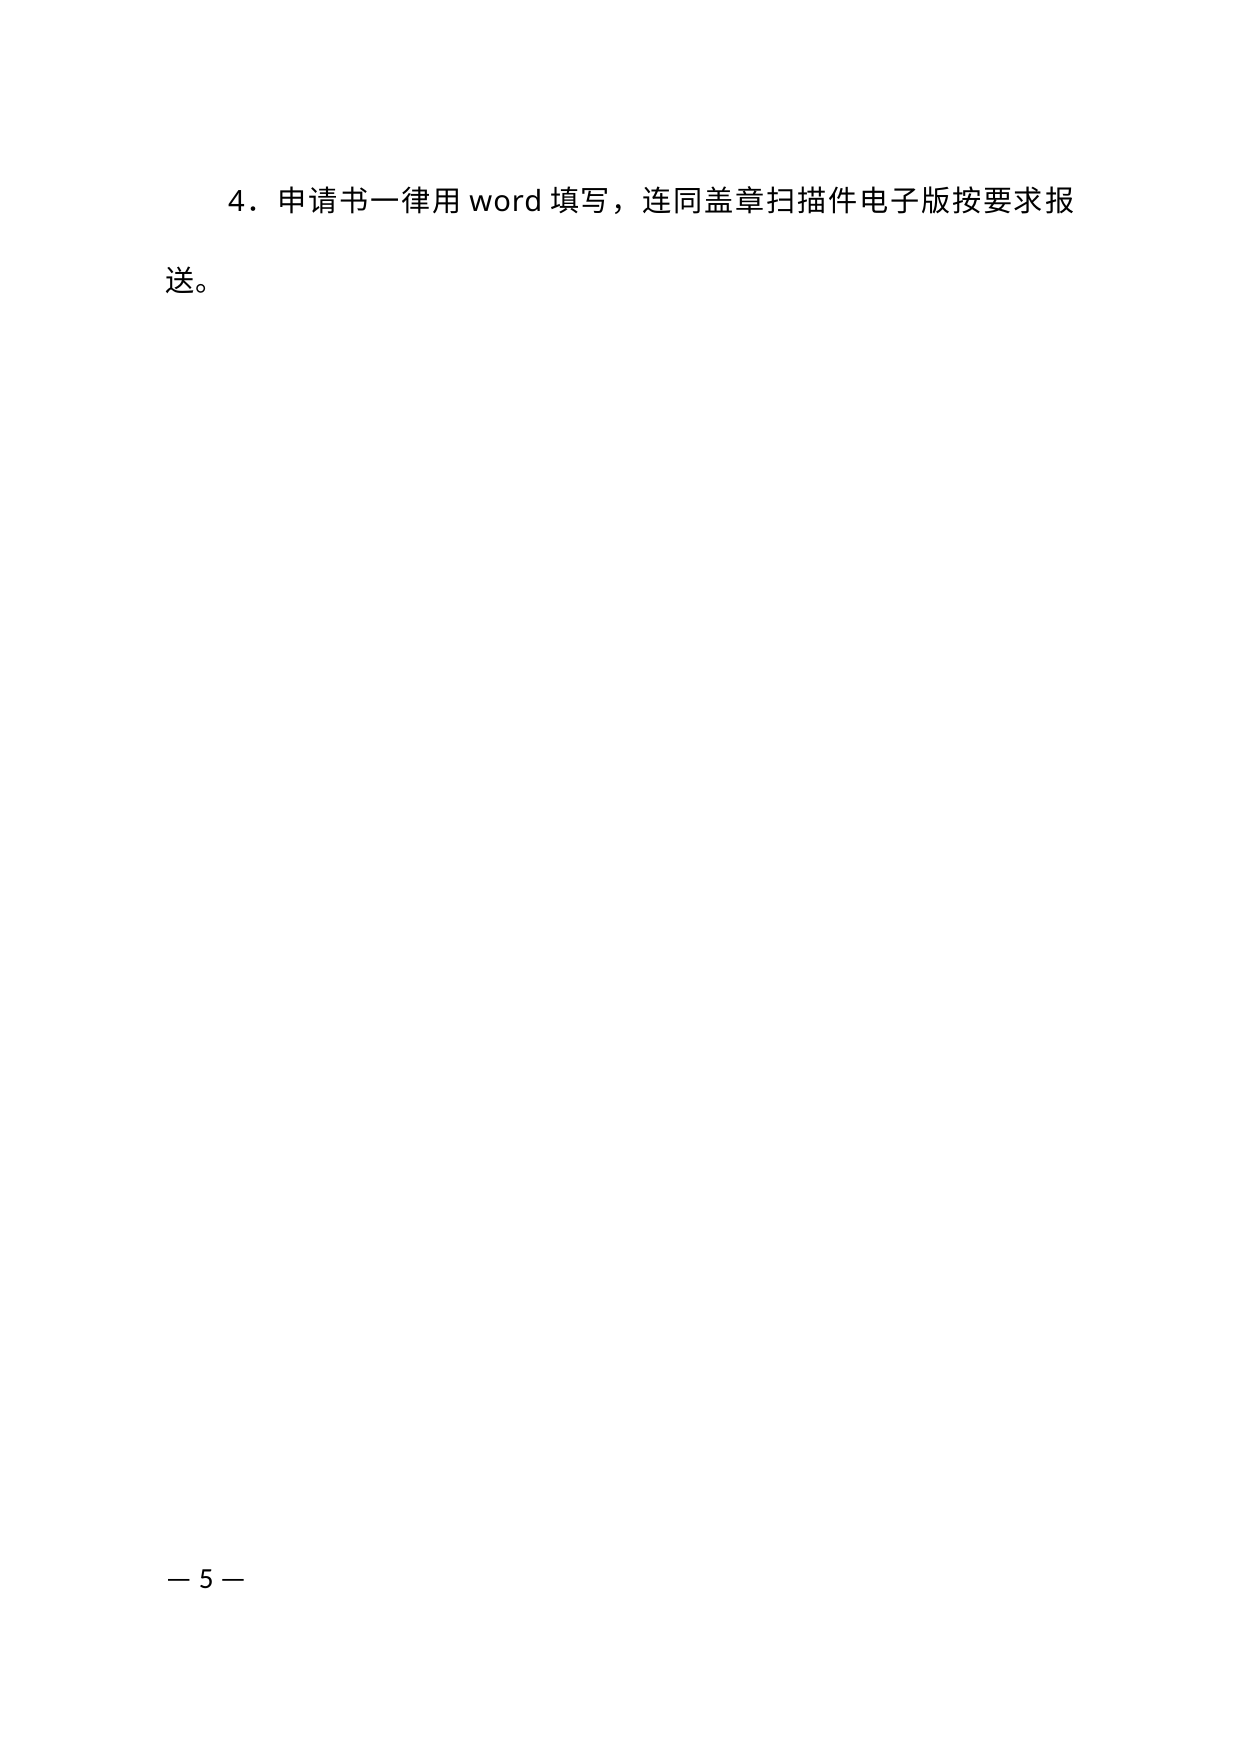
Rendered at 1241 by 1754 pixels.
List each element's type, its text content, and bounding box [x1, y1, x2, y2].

text 4．申请书一律用word填写，连同盖章扫描件电子版按要求报送。 [165, 159, 1075, 318]
